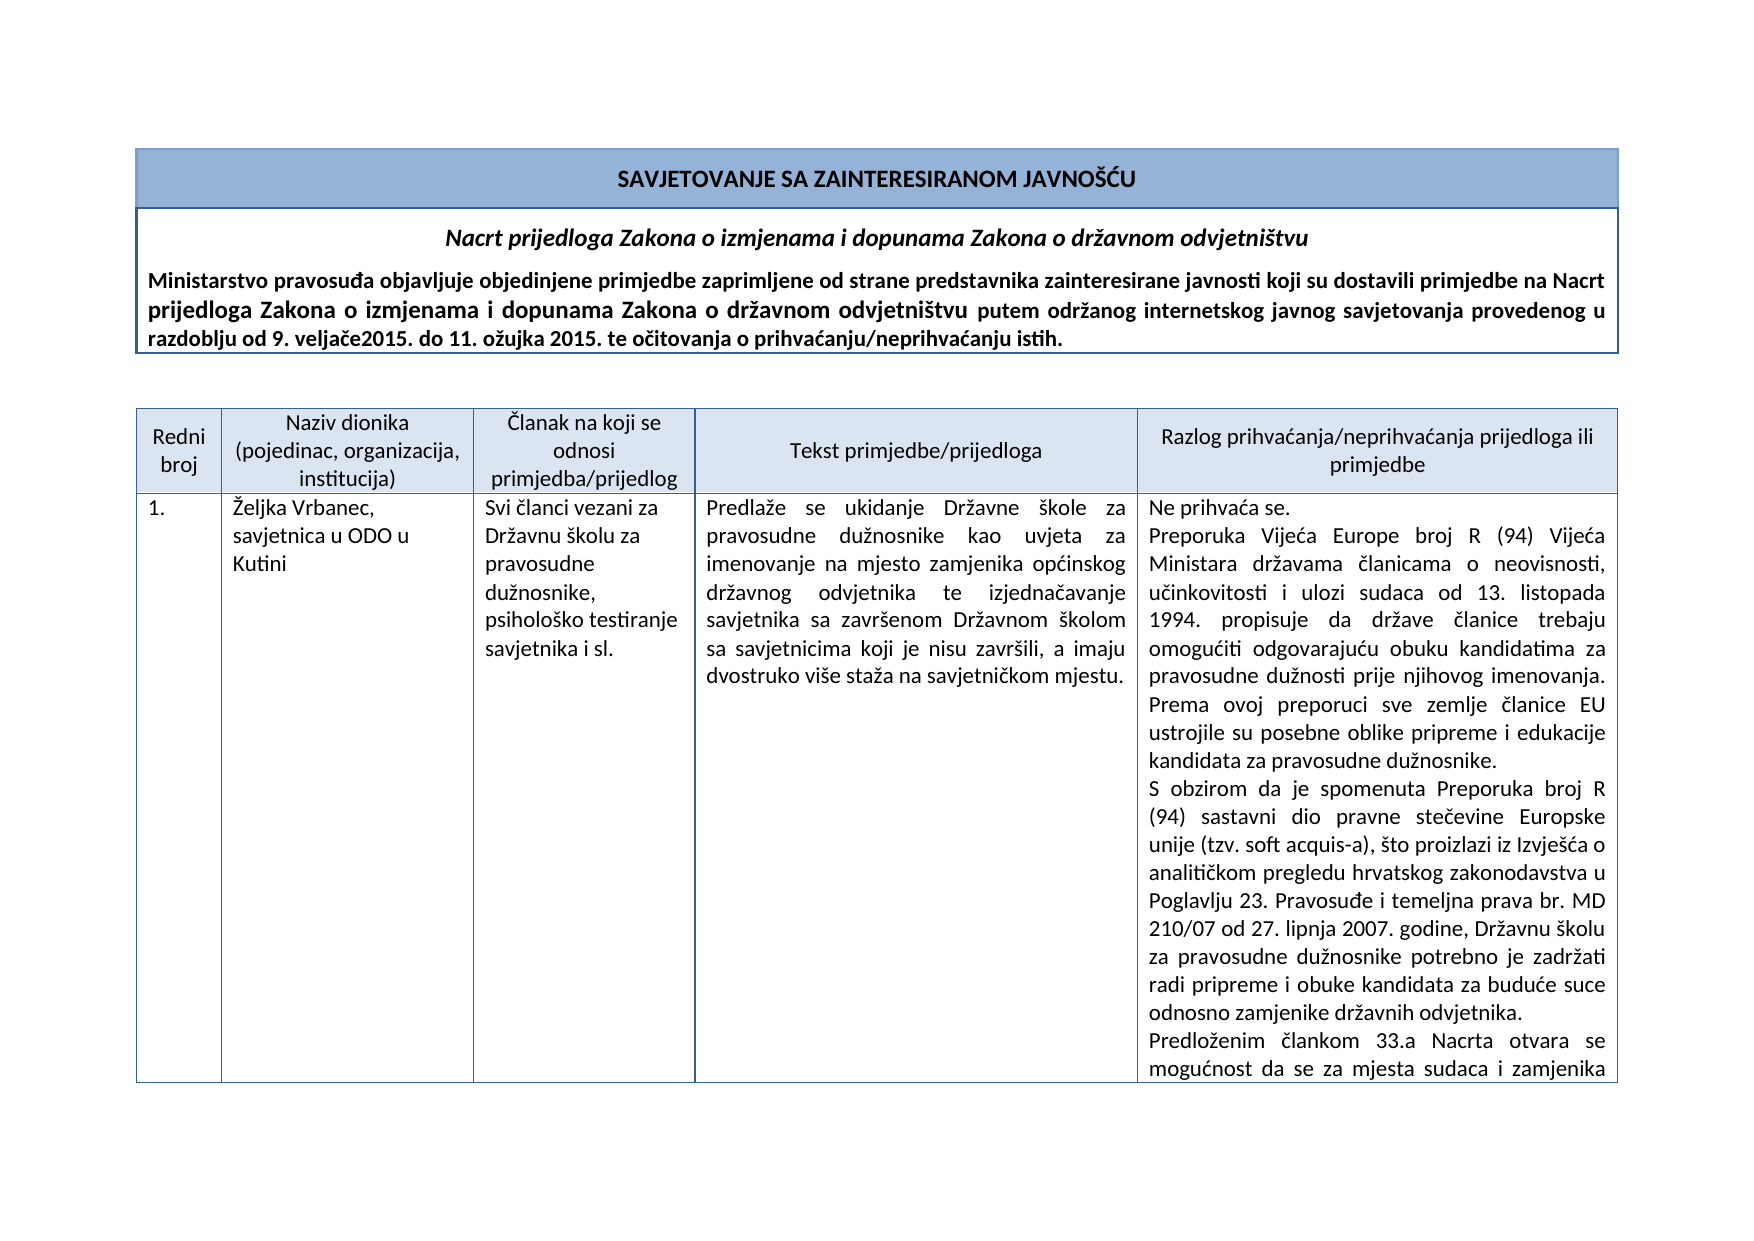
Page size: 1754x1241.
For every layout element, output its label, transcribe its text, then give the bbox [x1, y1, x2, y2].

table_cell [474, 494, 694, 1082]
table_cell Nacrt prijedloga Zakona o izmjenama i dopunama Zakona o državnom odvjetništvu [138, 209, 1617, 266]
table_header SAVJETOVANJE SA ZAINTERESIRANOM JAVNOŠĆU [138, 150, 1617, 207]
table_header Razlog prihvaćanja/neprihvaćanja prijedloga ili primjedbe [1138, 409, 1617, 492]
table_header Redni broj [137, 409, 221, 492]
table_cell Ministarstvo pravosuđa objavljuje objedinjene primjedbe zaprimljene od strane predstavnika zainteresirane javnosti koji su dostavili primjedbe na Nacrt prijedloga Zakona o izmjenama i dopunama Zakona o državnom odvjetništvu putem održanog internetskog javnog savjetovanja provedenog u razdoblju od 9. veljače2015. do 11. ožujka 2015. te očitovanja o prihvaćanju/neprihvaćanju istih. [138, 266, 1617, 352]
table_header Tekst primjedbe/prijedloga [696, 409, 1137, 492]
table_header Članak na koji se odnosi primjedba/prijedlog [474, 409, 694, 492]
table_cell 1. [137, 494, 221, 1082]
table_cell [1138, 494, 1617, 1082]
table_header Naziv dionika (pojedinac, organizacija, institucija) [222, 409, 473, 492]
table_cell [222, 494, 473, 1082]
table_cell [696, 494, 1137, 1082]
